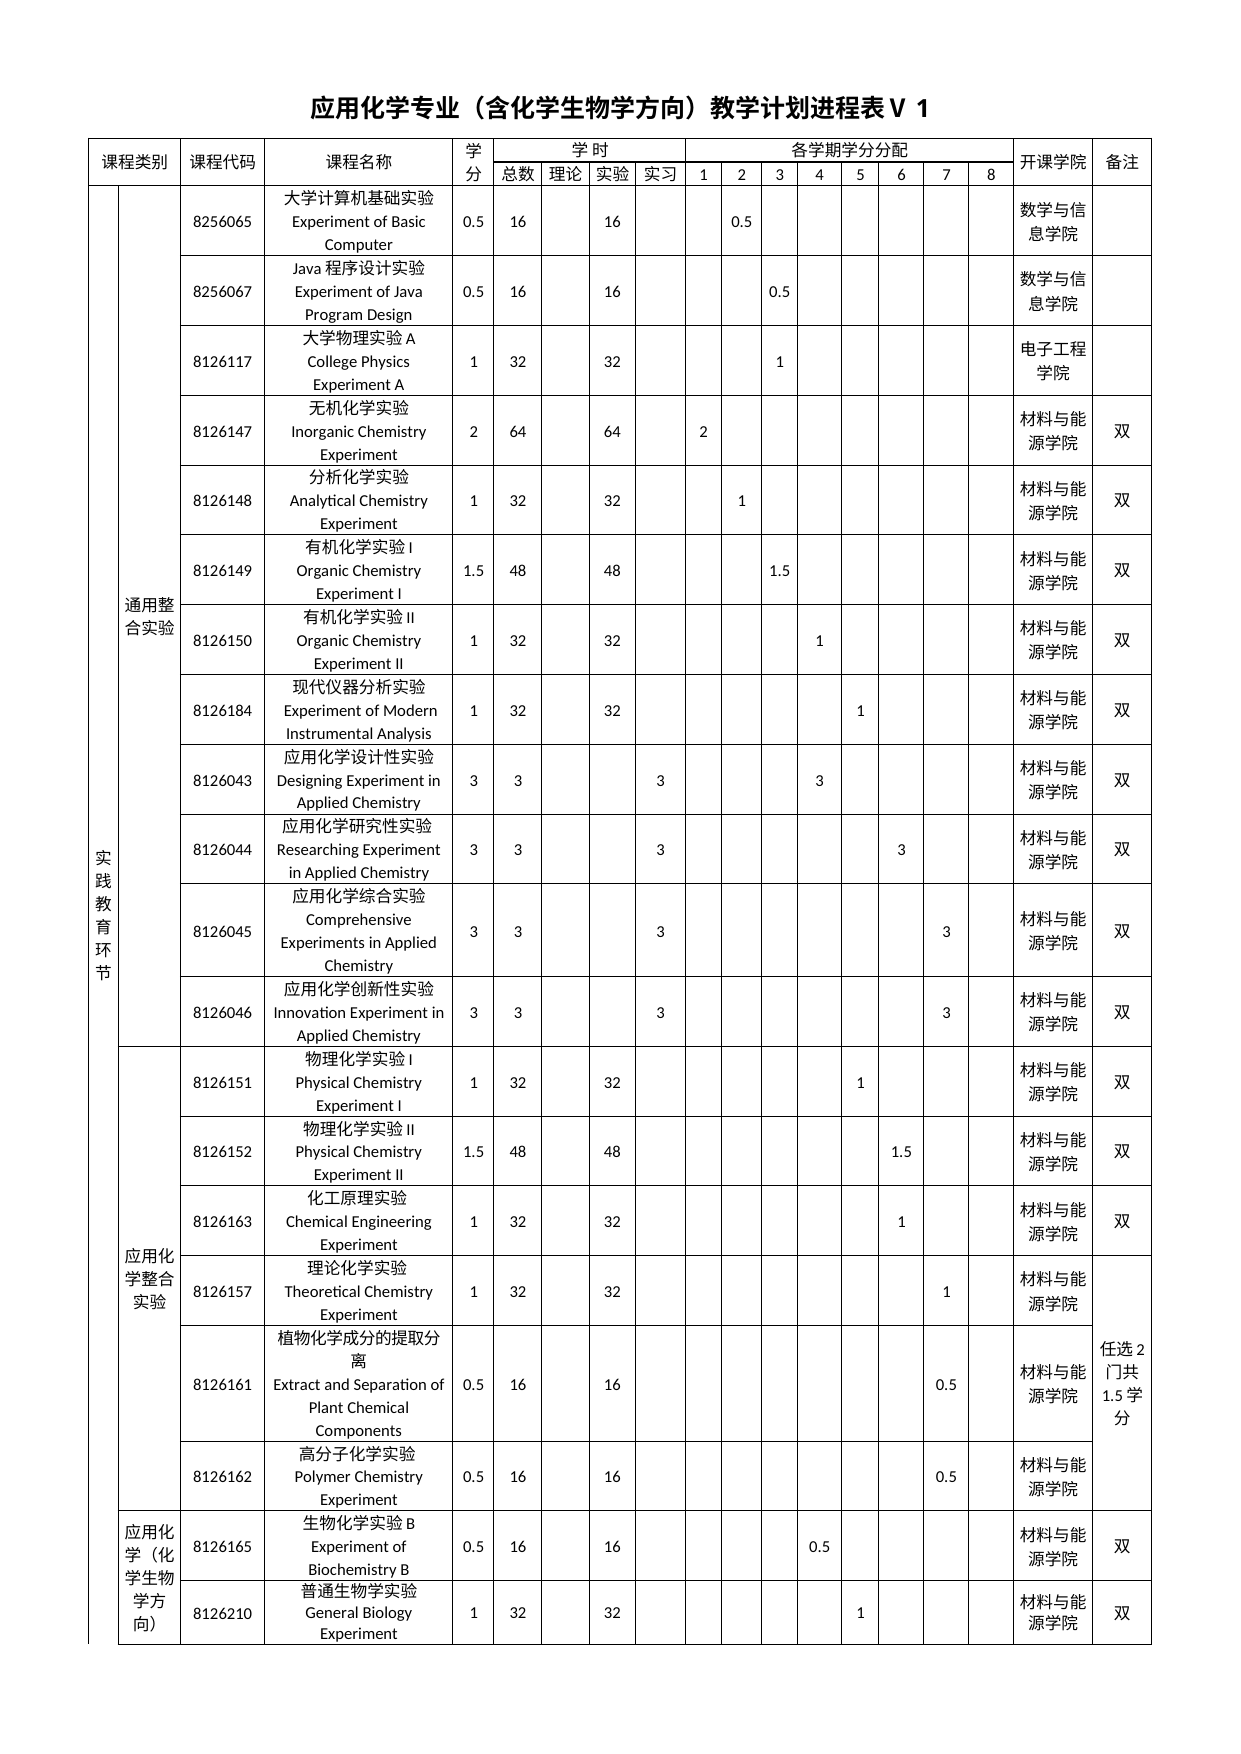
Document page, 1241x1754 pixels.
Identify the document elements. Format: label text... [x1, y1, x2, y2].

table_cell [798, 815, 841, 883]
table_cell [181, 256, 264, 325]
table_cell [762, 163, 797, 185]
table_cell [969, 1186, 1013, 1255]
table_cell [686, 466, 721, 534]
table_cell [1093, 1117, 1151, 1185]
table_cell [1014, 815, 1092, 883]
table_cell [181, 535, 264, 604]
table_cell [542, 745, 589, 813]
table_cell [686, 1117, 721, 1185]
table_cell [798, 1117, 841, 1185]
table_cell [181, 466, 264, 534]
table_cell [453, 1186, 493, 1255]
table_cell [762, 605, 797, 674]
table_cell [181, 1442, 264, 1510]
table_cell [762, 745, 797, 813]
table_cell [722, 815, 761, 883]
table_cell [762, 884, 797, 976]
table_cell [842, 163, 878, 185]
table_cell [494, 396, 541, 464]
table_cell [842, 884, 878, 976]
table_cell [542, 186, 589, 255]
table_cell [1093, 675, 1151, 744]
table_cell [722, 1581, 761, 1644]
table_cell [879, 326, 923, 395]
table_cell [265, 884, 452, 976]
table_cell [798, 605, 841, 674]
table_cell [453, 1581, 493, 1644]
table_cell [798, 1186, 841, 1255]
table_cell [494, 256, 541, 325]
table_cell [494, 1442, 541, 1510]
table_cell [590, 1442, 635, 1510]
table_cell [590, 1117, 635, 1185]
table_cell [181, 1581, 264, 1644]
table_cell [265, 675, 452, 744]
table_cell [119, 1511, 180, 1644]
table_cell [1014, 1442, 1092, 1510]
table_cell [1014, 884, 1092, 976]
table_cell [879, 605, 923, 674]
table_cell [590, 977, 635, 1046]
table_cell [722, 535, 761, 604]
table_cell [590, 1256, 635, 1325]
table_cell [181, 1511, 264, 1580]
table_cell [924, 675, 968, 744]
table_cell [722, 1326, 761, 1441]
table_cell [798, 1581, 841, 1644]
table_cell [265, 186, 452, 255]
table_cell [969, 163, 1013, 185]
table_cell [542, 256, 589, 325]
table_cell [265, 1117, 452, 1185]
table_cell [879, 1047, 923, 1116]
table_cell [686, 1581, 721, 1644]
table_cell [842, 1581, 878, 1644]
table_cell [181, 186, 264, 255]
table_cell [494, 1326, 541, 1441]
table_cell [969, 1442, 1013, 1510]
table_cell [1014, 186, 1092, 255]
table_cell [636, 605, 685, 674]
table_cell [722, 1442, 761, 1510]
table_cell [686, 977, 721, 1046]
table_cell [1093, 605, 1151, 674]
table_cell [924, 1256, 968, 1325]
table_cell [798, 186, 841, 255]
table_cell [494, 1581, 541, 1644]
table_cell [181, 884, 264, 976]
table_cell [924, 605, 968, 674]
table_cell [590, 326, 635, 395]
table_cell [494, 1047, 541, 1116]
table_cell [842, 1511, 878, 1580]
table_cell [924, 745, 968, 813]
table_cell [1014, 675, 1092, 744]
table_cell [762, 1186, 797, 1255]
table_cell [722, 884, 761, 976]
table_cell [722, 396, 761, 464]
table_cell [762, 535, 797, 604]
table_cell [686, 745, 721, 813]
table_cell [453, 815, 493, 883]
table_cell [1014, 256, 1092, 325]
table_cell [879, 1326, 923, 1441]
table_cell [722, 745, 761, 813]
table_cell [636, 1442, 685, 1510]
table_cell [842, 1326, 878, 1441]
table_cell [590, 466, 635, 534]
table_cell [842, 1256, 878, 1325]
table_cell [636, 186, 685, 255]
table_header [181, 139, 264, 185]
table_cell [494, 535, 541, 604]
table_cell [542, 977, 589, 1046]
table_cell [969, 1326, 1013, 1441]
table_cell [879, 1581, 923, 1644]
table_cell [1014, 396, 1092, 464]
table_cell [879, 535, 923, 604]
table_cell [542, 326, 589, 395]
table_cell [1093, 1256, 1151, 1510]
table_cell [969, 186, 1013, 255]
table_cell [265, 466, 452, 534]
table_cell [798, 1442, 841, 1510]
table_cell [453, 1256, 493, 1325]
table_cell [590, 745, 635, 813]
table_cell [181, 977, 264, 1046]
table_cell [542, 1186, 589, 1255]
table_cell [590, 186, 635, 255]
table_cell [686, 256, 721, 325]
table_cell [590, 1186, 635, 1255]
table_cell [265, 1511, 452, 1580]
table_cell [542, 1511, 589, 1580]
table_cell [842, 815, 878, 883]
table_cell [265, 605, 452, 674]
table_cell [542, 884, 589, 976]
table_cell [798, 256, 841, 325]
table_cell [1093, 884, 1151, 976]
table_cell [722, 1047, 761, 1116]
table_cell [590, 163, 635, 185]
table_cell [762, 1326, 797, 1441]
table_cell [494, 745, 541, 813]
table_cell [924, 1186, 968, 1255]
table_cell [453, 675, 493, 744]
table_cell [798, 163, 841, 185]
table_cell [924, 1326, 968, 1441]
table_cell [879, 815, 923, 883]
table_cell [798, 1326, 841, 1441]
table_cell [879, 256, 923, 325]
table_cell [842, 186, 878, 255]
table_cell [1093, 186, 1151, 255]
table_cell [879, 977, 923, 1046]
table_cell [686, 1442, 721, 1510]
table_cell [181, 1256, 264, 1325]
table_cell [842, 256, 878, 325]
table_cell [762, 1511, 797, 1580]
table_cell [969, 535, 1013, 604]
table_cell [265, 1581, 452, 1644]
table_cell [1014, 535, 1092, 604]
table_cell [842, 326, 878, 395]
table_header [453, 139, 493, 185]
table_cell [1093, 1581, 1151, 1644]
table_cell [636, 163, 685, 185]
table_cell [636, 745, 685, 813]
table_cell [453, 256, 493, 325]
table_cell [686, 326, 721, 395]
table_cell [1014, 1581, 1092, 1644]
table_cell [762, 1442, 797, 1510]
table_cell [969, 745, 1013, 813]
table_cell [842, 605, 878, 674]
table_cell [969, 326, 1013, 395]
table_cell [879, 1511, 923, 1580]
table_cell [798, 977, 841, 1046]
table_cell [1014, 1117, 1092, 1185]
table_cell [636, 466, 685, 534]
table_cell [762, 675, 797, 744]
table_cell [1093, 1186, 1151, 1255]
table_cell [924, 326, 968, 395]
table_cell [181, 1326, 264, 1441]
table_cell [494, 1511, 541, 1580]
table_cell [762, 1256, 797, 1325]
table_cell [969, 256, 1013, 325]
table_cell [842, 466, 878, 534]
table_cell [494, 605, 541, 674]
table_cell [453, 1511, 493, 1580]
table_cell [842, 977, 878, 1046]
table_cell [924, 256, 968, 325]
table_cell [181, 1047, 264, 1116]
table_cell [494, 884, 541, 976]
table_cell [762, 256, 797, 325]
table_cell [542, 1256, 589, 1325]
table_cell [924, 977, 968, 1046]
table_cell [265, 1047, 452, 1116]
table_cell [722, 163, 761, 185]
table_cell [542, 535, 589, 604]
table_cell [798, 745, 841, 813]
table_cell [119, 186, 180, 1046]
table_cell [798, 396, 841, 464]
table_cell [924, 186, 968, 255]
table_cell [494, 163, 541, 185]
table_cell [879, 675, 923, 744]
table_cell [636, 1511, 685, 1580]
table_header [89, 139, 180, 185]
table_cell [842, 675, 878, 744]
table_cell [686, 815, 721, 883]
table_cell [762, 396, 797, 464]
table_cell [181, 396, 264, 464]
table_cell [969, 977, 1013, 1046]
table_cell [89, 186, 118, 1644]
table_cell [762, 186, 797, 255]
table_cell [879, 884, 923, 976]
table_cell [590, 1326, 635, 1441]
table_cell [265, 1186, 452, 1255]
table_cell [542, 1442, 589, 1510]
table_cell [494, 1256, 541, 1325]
text 应用化学专业（含化学生物学方向）教学计划进程表Ⅴ1 [89, 89, 1152, 125]
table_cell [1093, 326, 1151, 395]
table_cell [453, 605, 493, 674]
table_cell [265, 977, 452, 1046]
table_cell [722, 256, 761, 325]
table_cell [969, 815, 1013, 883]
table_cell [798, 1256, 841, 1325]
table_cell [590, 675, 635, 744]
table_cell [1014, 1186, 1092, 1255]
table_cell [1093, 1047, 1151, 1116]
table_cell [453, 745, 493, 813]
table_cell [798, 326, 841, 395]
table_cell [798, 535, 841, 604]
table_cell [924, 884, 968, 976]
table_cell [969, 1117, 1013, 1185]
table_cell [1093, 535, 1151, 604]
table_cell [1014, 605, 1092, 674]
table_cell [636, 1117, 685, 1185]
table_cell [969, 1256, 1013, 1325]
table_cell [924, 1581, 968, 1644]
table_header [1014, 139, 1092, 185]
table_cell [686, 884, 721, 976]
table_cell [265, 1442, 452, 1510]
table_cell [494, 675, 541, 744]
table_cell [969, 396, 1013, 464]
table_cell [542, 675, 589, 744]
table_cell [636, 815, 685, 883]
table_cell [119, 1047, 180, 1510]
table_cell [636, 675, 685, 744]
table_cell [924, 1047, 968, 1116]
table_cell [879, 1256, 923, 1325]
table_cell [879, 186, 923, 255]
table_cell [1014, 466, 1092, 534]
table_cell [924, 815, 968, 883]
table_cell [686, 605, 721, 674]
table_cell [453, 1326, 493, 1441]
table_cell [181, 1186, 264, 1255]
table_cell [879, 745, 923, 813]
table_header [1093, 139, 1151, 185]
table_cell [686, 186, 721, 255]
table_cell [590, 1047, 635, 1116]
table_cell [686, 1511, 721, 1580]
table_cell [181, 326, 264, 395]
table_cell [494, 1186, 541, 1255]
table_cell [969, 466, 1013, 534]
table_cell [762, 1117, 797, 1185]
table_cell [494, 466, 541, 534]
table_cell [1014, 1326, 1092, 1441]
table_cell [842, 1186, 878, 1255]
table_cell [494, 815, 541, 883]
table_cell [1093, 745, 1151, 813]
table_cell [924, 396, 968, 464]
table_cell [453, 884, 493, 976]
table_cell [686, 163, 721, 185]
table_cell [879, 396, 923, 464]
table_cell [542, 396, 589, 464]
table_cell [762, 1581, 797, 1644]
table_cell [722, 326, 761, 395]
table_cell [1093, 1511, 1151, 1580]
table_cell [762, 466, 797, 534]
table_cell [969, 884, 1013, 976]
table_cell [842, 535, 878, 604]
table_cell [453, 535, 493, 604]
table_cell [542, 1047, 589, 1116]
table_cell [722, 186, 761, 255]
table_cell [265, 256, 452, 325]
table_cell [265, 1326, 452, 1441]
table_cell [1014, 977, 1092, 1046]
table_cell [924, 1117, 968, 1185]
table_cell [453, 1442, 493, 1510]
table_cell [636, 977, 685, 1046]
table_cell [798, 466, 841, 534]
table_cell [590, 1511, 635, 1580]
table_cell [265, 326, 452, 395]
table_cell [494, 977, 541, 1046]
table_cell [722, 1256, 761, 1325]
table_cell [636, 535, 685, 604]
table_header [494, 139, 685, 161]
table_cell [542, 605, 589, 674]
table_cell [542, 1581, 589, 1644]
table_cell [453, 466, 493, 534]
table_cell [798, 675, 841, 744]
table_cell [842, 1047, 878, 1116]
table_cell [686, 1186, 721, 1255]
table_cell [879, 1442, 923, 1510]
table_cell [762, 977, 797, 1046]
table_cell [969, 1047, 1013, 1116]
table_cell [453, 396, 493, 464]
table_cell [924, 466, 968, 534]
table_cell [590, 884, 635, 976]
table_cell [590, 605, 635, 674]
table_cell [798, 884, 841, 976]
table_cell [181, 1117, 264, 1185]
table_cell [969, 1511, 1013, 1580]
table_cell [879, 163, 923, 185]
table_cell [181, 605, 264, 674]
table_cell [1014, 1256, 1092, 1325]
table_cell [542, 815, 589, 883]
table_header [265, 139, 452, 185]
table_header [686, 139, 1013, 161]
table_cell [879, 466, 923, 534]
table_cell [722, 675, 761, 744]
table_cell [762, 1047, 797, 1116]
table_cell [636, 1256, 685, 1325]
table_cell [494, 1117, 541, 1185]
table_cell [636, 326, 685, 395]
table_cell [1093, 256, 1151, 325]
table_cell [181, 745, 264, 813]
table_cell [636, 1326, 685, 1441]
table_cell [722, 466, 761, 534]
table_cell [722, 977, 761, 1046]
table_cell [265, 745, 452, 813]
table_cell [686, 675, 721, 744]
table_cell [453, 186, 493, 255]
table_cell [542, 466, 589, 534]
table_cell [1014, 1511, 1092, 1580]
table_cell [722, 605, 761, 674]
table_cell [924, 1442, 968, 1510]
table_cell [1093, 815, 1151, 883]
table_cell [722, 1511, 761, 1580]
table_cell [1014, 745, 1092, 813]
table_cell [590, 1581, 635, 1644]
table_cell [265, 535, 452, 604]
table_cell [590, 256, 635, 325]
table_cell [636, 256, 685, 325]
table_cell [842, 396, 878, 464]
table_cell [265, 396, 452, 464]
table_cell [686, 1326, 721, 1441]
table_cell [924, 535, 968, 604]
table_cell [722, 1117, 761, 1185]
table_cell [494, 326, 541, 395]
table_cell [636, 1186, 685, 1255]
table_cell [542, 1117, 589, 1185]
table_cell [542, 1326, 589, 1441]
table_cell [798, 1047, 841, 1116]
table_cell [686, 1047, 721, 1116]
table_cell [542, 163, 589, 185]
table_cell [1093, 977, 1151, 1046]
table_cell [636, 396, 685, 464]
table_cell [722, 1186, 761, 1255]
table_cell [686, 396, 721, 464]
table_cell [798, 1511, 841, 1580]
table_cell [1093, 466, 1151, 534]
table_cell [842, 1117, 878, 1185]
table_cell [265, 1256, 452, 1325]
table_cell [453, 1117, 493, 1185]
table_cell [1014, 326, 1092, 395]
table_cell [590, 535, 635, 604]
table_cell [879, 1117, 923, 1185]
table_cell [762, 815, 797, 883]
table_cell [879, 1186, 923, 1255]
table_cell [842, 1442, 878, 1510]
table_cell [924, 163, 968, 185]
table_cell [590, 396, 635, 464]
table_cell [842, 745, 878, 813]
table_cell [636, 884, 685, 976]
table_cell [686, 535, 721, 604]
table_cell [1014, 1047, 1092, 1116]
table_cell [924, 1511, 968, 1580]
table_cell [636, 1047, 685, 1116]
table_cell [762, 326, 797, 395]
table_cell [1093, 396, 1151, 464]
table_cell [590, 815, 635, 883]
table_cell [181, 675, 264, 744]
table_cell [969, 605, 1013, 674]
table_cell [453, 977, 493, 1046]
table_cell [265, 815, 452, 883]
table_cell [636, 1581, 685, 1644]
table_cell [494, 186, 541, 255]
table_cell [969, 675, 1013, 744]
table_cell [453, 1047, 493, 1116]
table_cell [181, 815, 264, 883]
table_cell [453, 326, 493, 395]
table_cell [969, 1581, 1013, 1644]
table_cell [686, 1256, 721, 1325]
